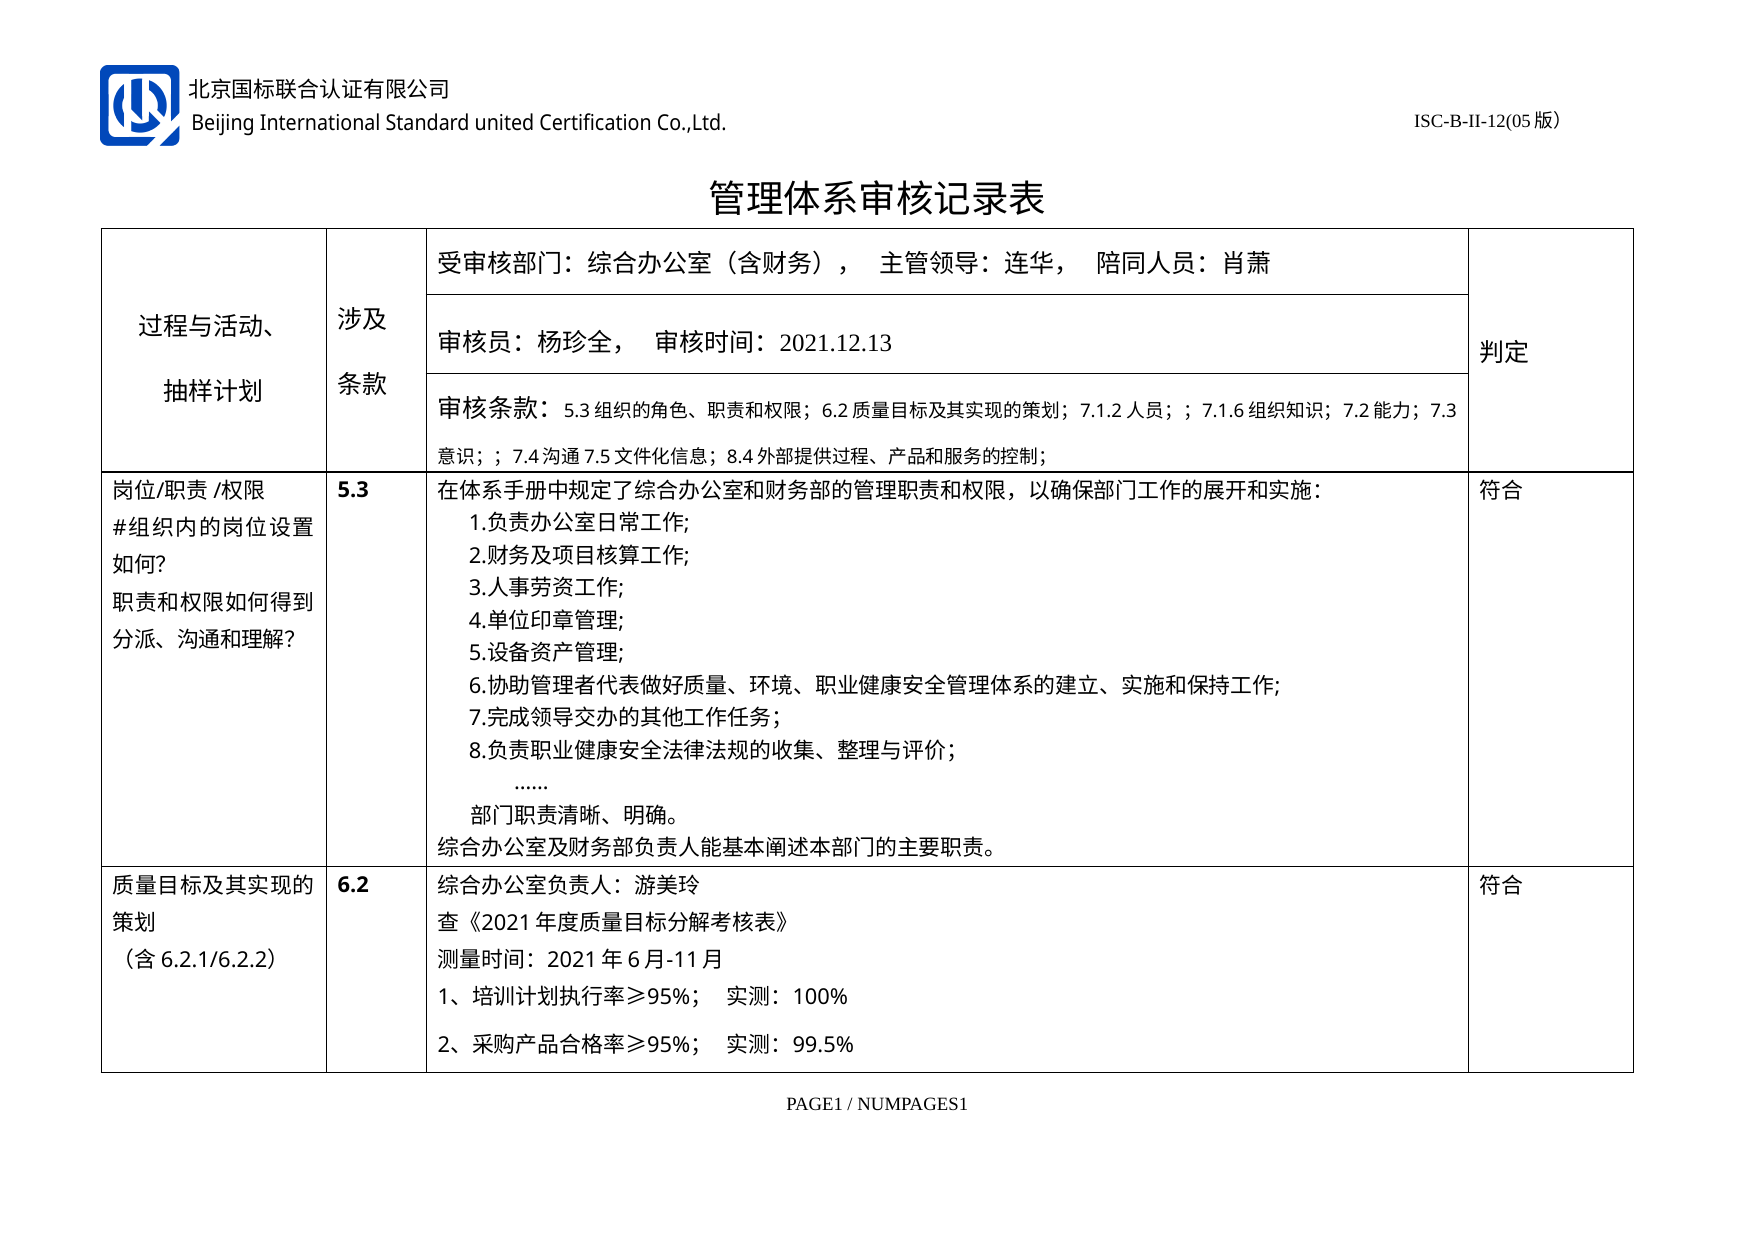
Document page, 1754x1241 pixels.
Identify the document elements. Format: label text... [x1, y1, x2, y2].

table_header 判定 [1469, 229, 1633, 471]
table_cell 审核条款：5.3组织的角色、职责和权限；6.2质量目标及其实现的策划；7.1.2人员；；7.1.6组织知识；7.2能力；7.3意识；；7.4沟通7.5文件化信息；8.4外部提供过程、产品和服务的控制； [427, 374, 1468, 471]
table_header 过程与活动、 抽样计划 [102, 229, 326, 471]
table_cell 符合 [1469, 473, 1633, 866]
picture [100, 65, 180, 146]
table_cell 质量目标及其实现的策划 （含6.2.1/6.2.2） [102, 867, 326, 1072]
text 管理体系审核记录表 [112, 163, 1641, 228]
table_cell 在体系手册中规定了综合办公室和财务部的管理职责和权限，以确保部门工作的展开和实施： 1.负责办公室日常工作; 2.财务及项目核算工作; 3.人事劳资工作; 4.单位印章管理; 5.设备资产管理; 6.协助管理者代表做好质量、环境、职业健康安全管理体系的建立、实施和保持工作; 7.完成领导交办的其他工作任务； 8.负责职业健康安全法律法规的收集、整理与评价； …… 部门职责清晰、明确。 综合办公室及财务部负责人能基本阐述本部门的主要职责。 [427, 473, 1468, 866]
table_cell 岗位/职责 /权限 #组织内的岗位设置如何？ 职责和权限如何得到分派、沟通和理解？ [102, 473, 326, 866]
table_cell 6.2 [327, 867, 426, 1072]
table_cell 审核员：杨珍全， 审核时间：2021.12.13 [427, 295, 1468, 373]
table_cell 符合 [1469, 867, 1633, 1072]
table_header 受审核部门：综合办公室（含财务）， 主管领导：连华， 陪同人员：肖萧 [427, 229, 1468, 294]
table_cell 5.3 [327, 473, 426, 866]
table_header 涉及 条款 [327, 229, 426, 471]
